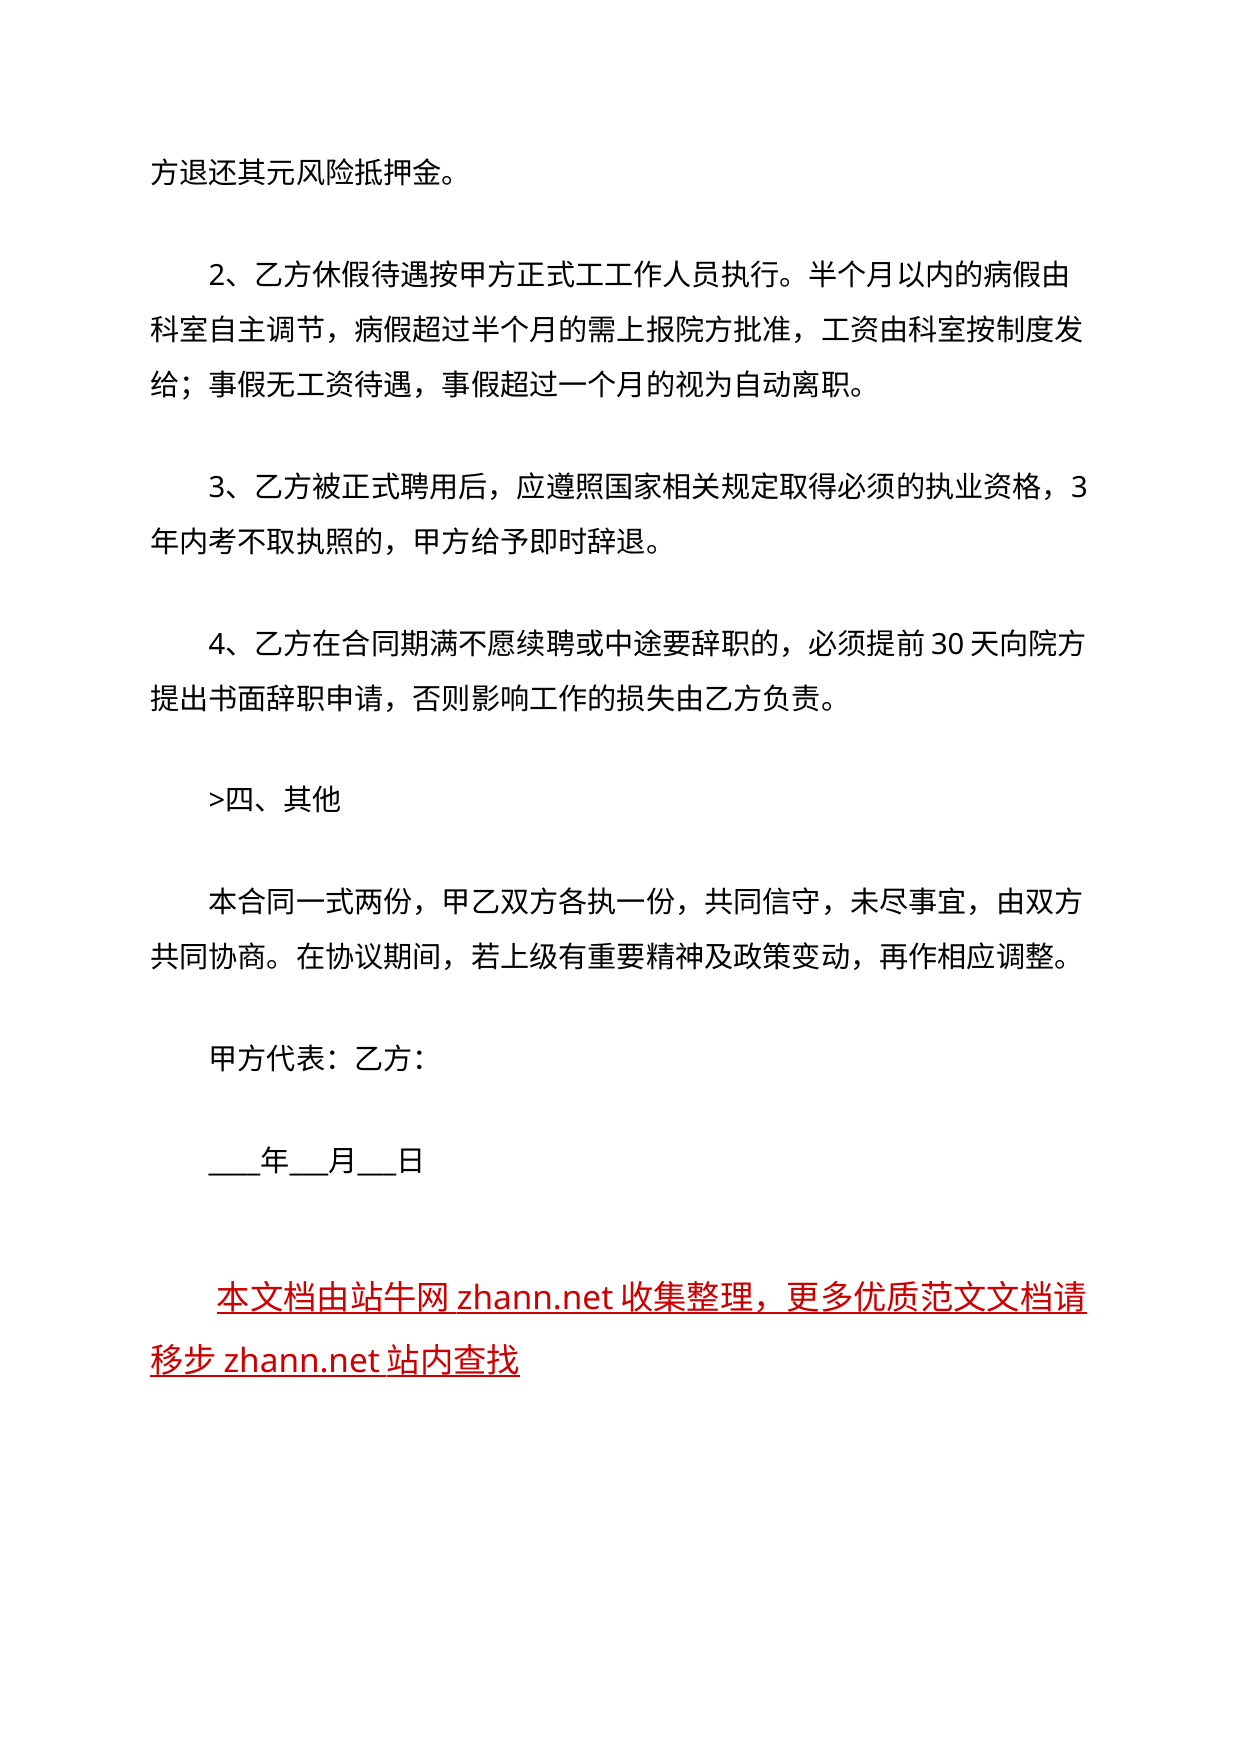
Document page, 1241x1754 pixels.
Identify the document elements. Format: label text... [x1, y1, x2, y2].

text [150, 150, 1090, 192]
text >四、其他 [150, 777, 1090, 819]
text 本文档由站牛网zhann.net收集整理，更多优质范文文档请移步zhann.net站内查找 [150, 1271, 1090, 1382]
text 甲方代表：乙方： [150, 1036, 1090, 1078]
text ____年___月___日 [150, 1137, 1090, 1180]
text 2、乙方休假待遇按甲方正式工工作人员执行。半个月以内的病假由科室自主调节，病假超过半个月的需上报院方批准，工资由科室按制度发给；事假无工资待遇，事假超过一个月的视为自动离职。 [150, 252, 1090, 404]
text 4、乙方在合同期满不愿续聘或中途要辞职的，必须提前30天向院方提出书面辞职申请，否则影响工作的损失由乙方负责。 [150, 620, 1090, 717]
text 本合同一式两份，甲乙双方各执一份，共同信守，未尽事宜，由双方共同协商。在协议期间，若上级有重要精神及政策变动，再作相应调整。 [150, 879, 1090, 976]
text 3、乙方被正式聘用后，应遵照国家相关规定取得必须的执业资格，3年内考不取执照的，甲方给予即时辞退。 [150, 463, 1090, 561]
